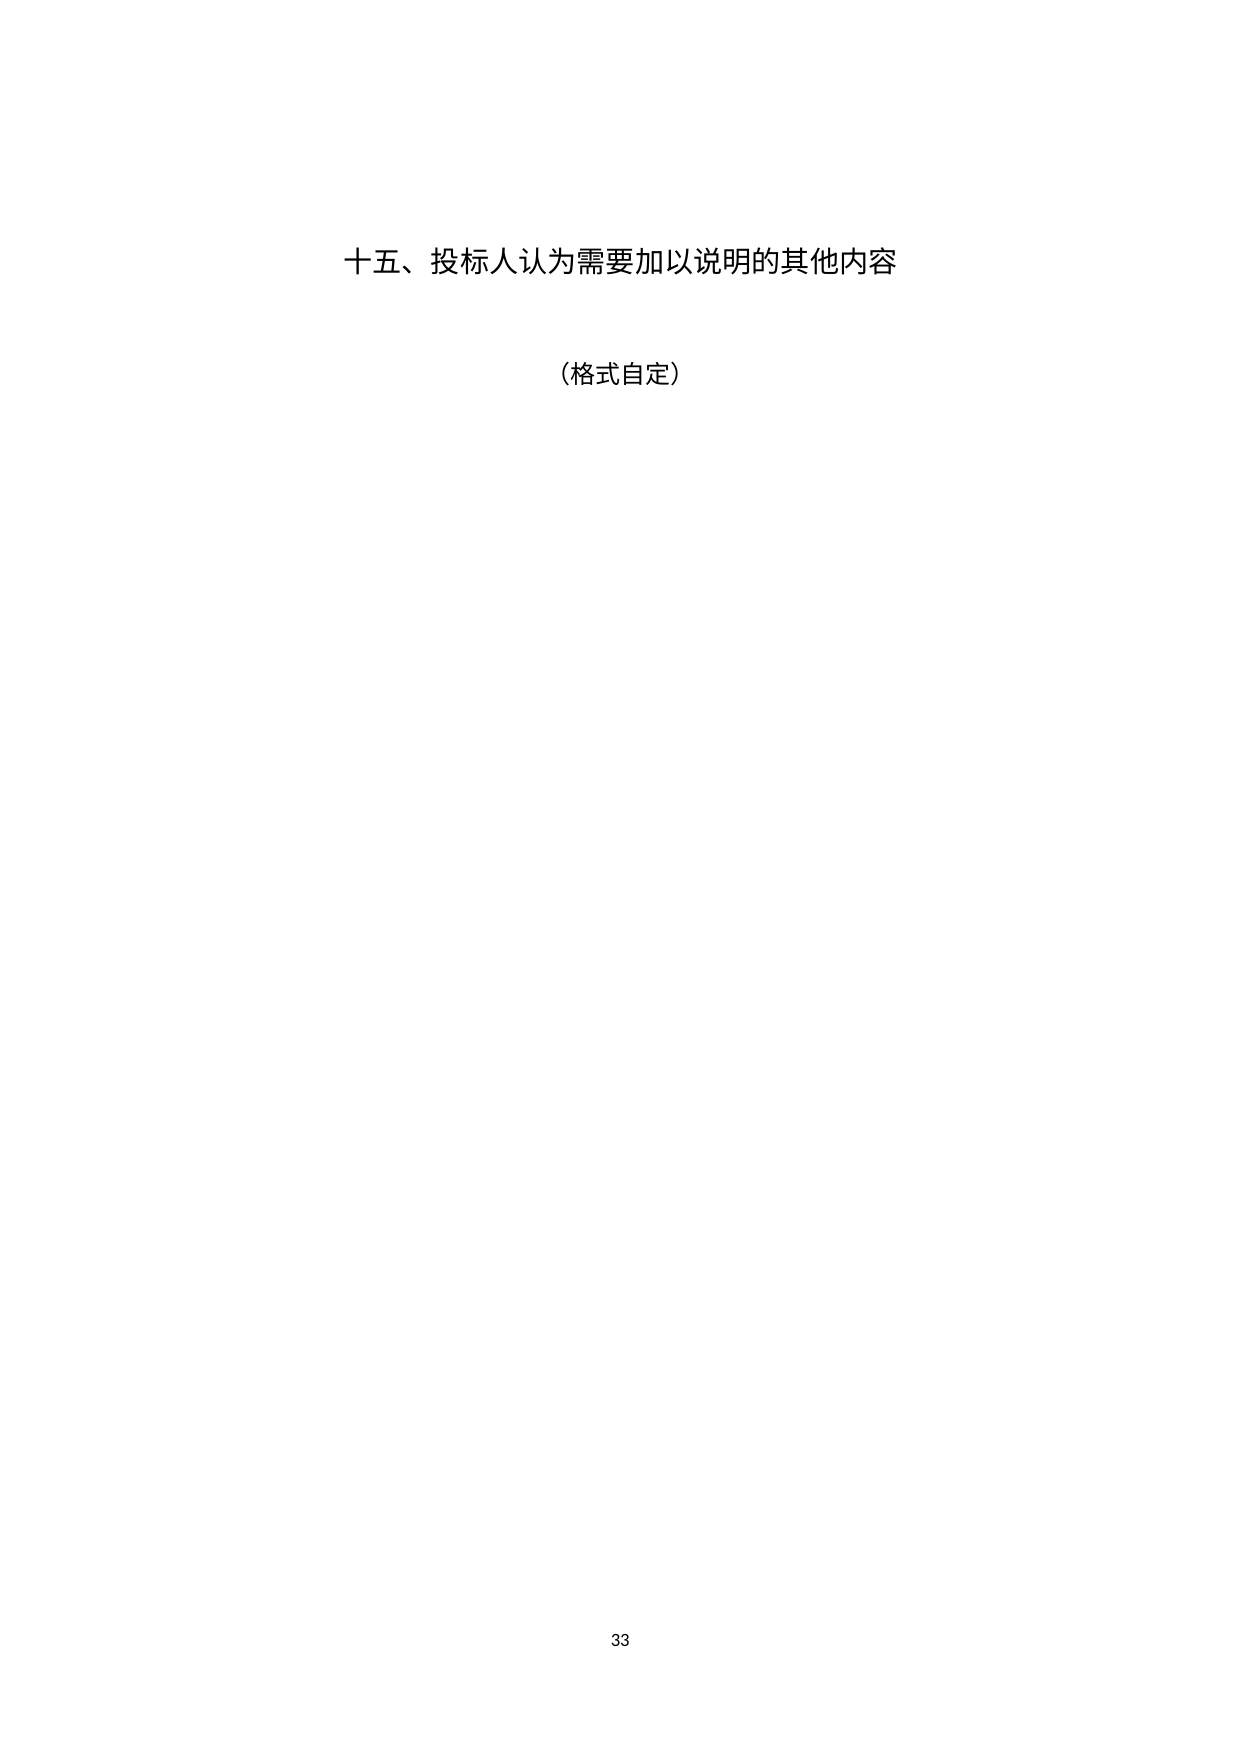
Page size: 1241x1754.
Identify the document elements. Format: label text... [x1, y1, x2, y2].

text 十五、投标人认为需要加以说明的其他内容 [187, 227, 1053, 292]
text （格式自定） [187, 340, 1053, 405]
